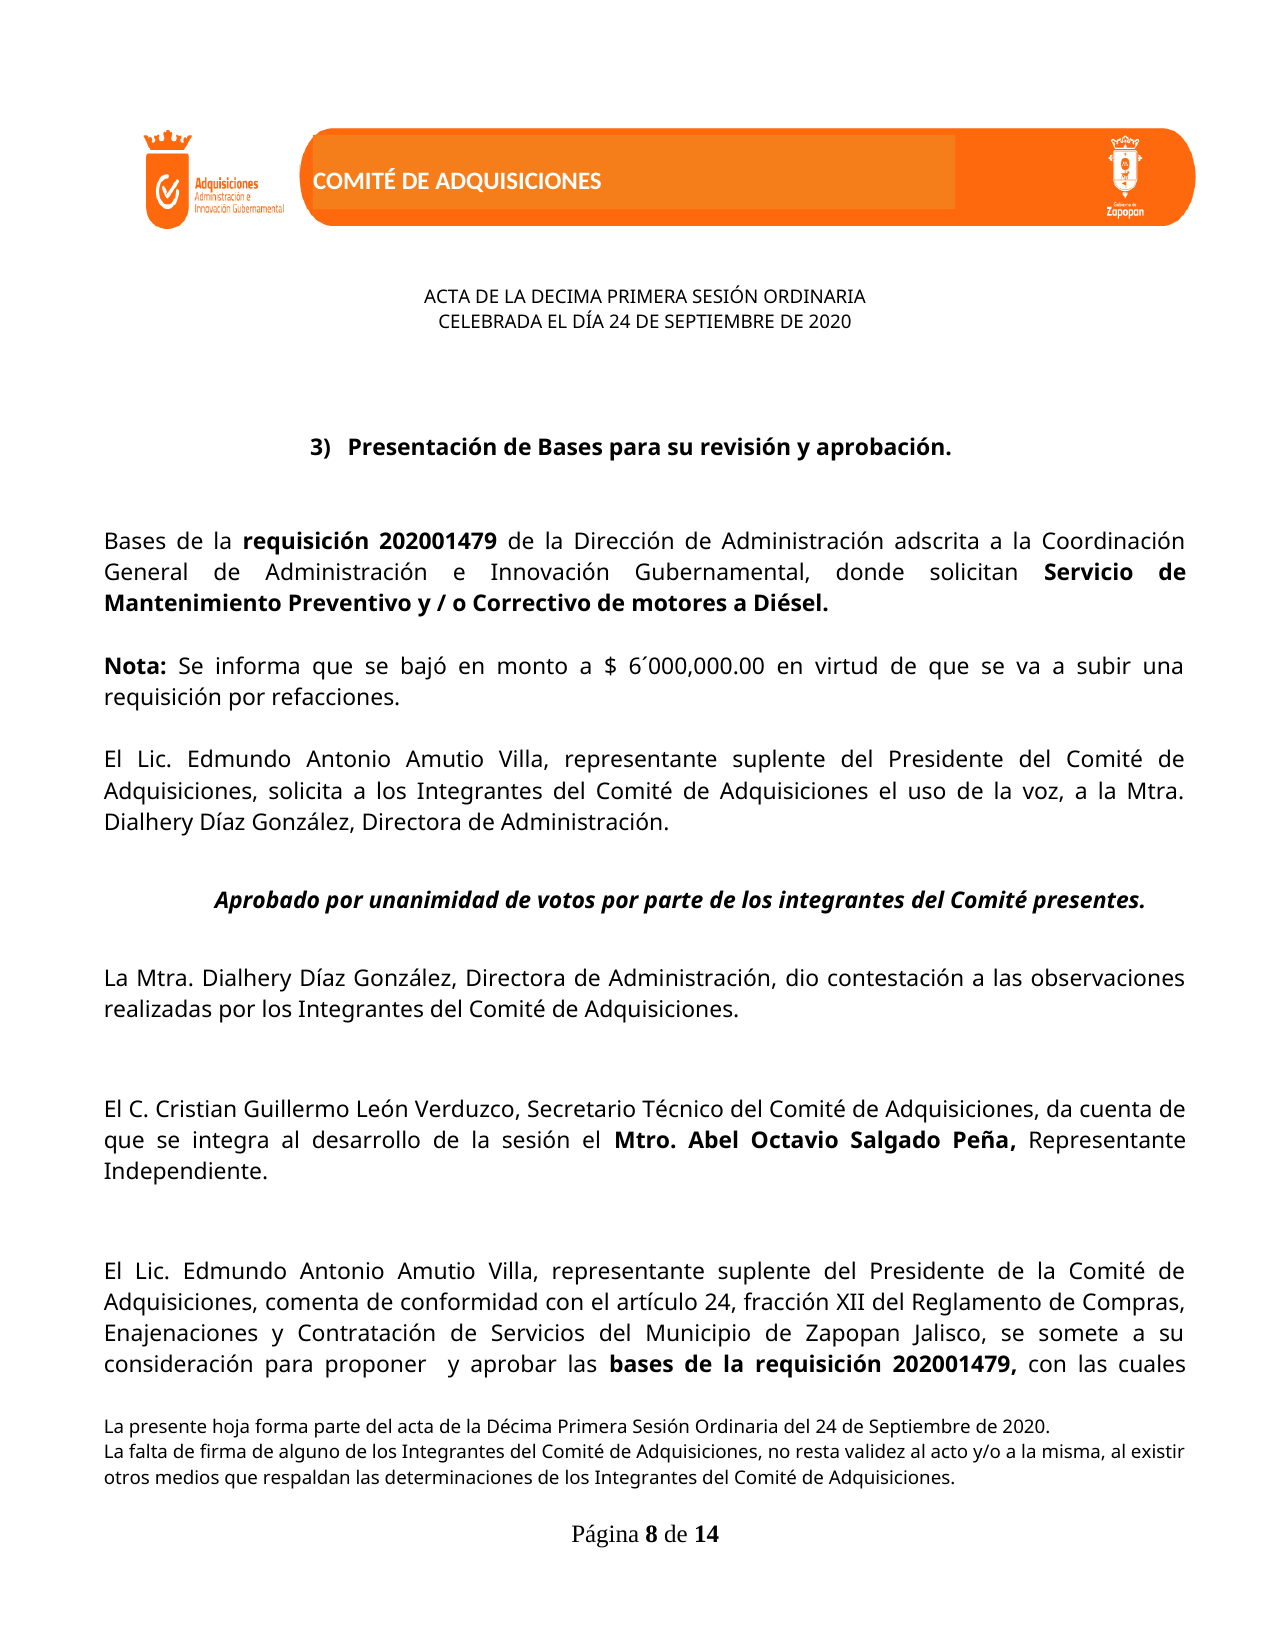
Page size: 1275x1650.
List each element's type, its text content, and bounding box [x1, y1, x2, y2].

text Aprobado por unanimidad de votos por parte de los integrantes del Comité presentes. [177, 884, 1186, 915]
text El Lic. Edmundo Antonio Amutio Villa, representante suplente del Presidente del Comité de Adquisiciones, solicita a los Integrantes del Comité de Adquisiciones el uso de la voz, a la Mtra. Dialhery Díaz González, Directora de Administración. [103, 743, 1186, 837]
picture [103, 73, 1224, 284]
text Nota: Se informa que se bajó en monto a $ 6´000,000.00 en virtud de que se va a subir una requisición por refacciones. [103, 650, 1186, 712]
text Bases de la requisición 202001479 de la Dirección de Administración adscrita a la Coordinación General de Administración e Innovación Gubernamental, donde solicitan Servicio de Mantenimiento Preventivo y / o Correctivo de motores a Diésel. [103, 525, 1186, 618]
text El C. Cristian Guillermo León Verduzco, Secretario Técnico del Comité de Adquisiciones, da cuenta de que se integra al desarrollo de la sesión el Mtro. Abel Octavio Salgado Peña, Representante Independiente. [103, 1093, 1186, 1187]
list Presentación de Bases para su revisión y aprobación. [310, 431, 1186, 462]
text La Mtra. Dialhery Díaz González, Directora de Administración, dio contestación a las observaciones realizadas por los Integrantes del Comité de Adquisiciones. [103, 962, 1186, 1025]
